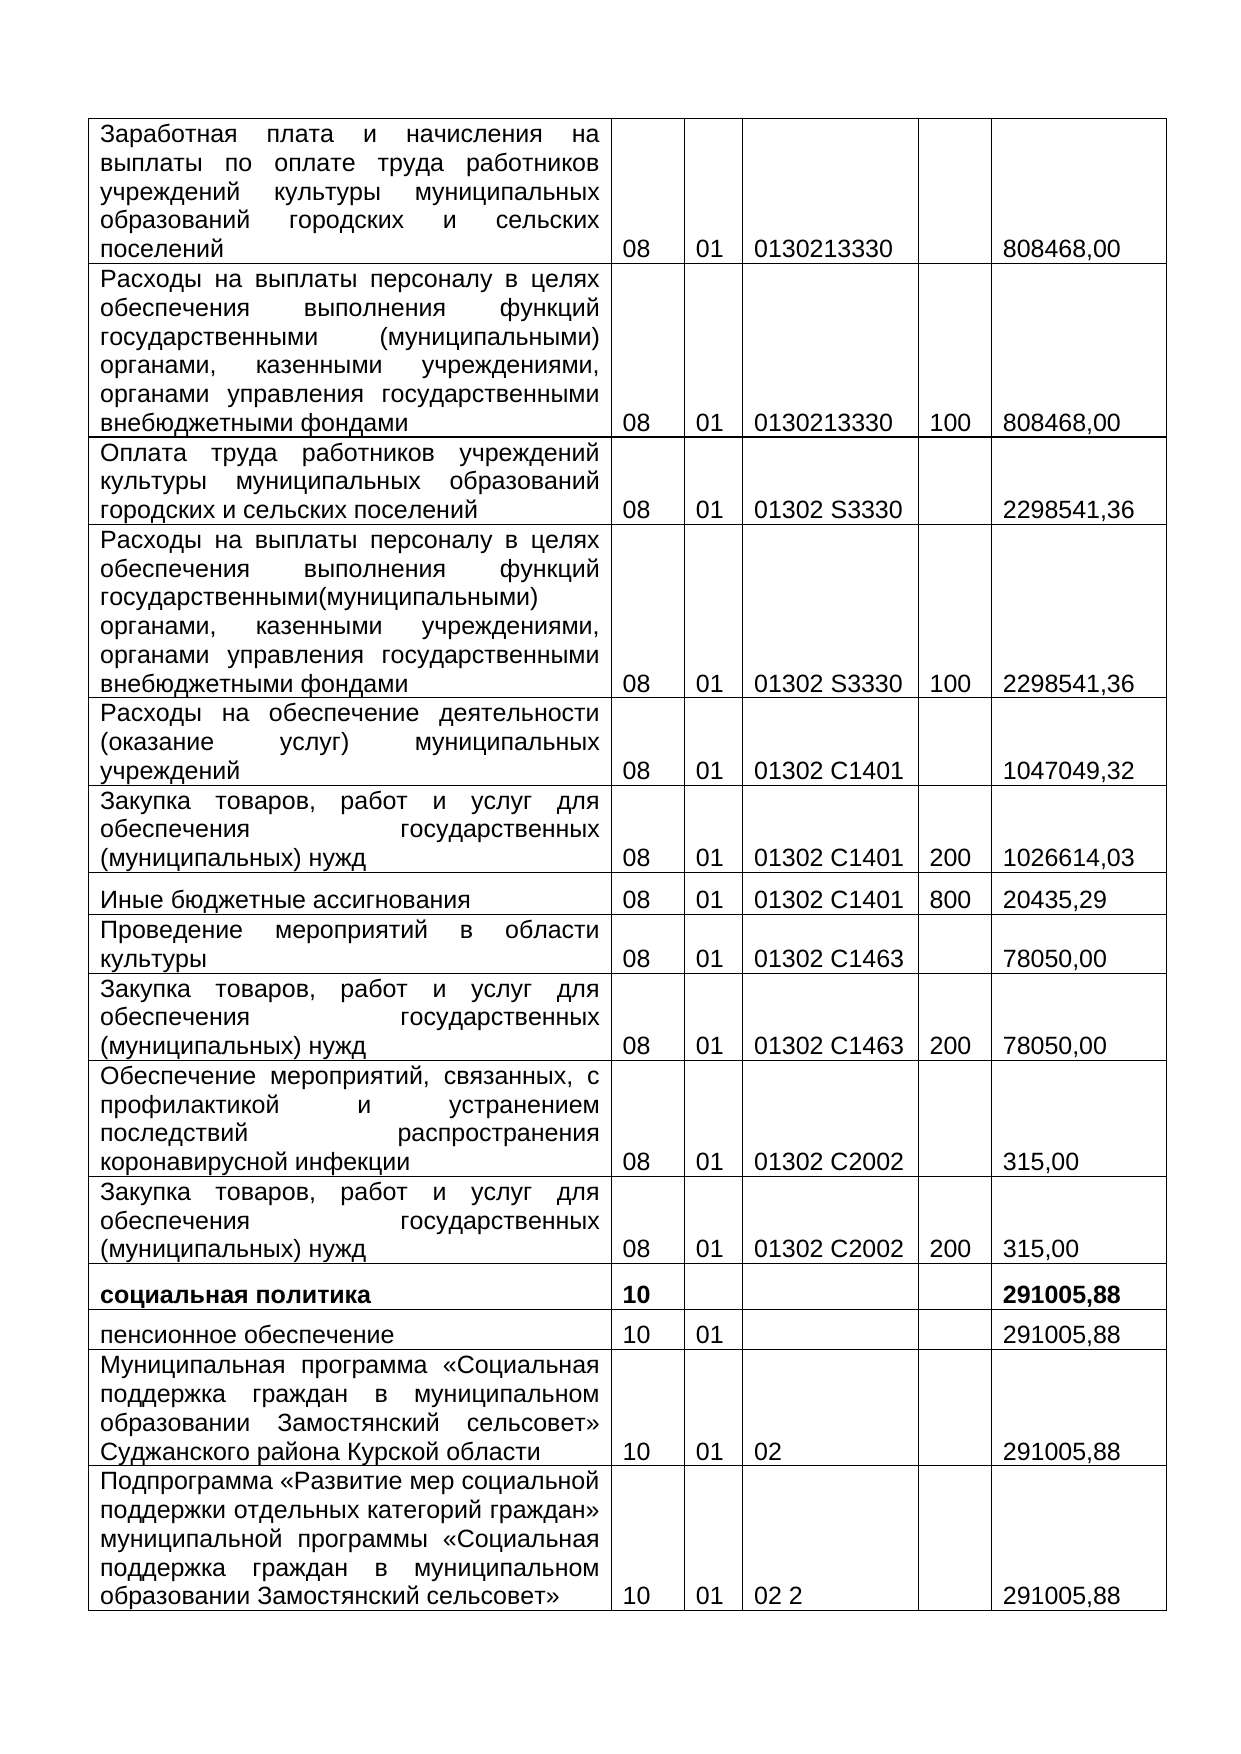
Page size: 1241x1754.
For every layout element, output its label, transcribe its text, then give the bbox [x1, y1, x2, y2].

table_cell 100 [919, 525, 991, 697]
table_cell [919, 1466, 991, 1610]
table_cell 291005,88 [992, 1310, 1166, 1349]
table_cell [685, 1264, 742, 1308]
table_cell 0130213330 [743, 119, 918, 263]
table_cell 0130213330 [743, 264, 918, 436]
table_cell 01302 С1401 [743, 873, 918, 914]
table_cell 01302 S3330 [743, 525, 918, 697]
table_cell Подпрограмма «Развитие мер социальной поддержки отдельных категорий граждан» муниципальной программы «Социальная поддержка граждан в муниципальном образовании Замостянский сельсовет» [89, 1466, 611, 1610]
table_cell 01 [685, 974, 742, 1060]
table_cell 01 [685, 1061, 742, 1176]
table_cell [743, 1310, 918, 1349]
table_cell 78050,00 [992, 974, 1166, 1060]
table_cell 291005,88 [992, 1264, 1166, 1308]
table_cell 08 [612, 119, 684, 263]
table_cell 01 [685, 1177, 742, 1263]
table_cell 01302 С1401 [743, 698, 918, 784]
table_cell 08 [612, 698, 684, 784]
table_cell 01302 С2002 [743, 1177, 918, 1263]
table_cell Расходы на обеспечение деятельности (оказание услуг) муниципальных учреждений [89, 698, 611, 784]
table_cell 01 [685, 119, 742, 263]
table_cell 2298541,36 [992, 438, 1166, 524]
table_cell Расходы на выплаты персоналу в целях обеспечения выполнения функций государственными (муниципальными) органами, казенными учреждениями, органами управления государственными внебюджетными фондами [89, 264, 611, 436]
table_cell 10 [612, 1264, 684, 1308]
table_cell 01 [685, 915, 742, 973]
table_cell 808468,00 [992, 119, 1166, 263]
table_cell [919, 438, 991, 524]
table_cell 291005,88 [992, 1466, 1166, 1610]
table_cell 08 [612, 974, 684, 1060]
table_cell 01302 С1463 [743, 915, 918, 973]
table_cell Проведение мероприятий в области культуры [89, 915, 611, 973]
table_cell Закупка товаров, работ и услуг для обеспечения государственных (муниципальных) нужд [89, 1177, 611, 1263]
table_cell 291005,88 [992, 1350, 1166, 1465]
table_cell [919, 1350, 991, 1465]
table_cell 08 [612, 525, 684, 697]
table_cell 1026614,03 [992, 786, 1166, 872]
table_cell 08 [612, 1061, 684, 1176]
table_cell 800 [919, 873, 991, 914]
table_cell Иные бюджетные ассигнования [89, 873, 611, 914]
table_cell 10 [612, 1350, 684, 1465]
table_cell 01 [685, 873, 742, 914]
table_cell 02 [743, 1350, 918, 1465]
table_cell 10 [612, 1466, 684, 1610]
table_cell 01 [685, 525, 742, 697]
table_cell 315,00 [992, 1061, 1166, 1176]
table_cell 01302 С2002 [743, 1061, 918, 1176]
table_cell 08 [612, 438, 684, 524]
table_cell 01 [685, 438, 742, 524]
table_cell 01 [685, 1466, 742, 1610]
table_cell 01 [685, 786, 742, 872]
table_cell 20435,29 [992, 873, 1166, 914]
table_cell 100 [919, 264, 991, 436]
table_cell 01 [685, 1310, 742, 1349]
table_cell 200 [919, 786, 991, 872]
table_cell 808468,00 [992, 264, 1166, 436]
table_cell 200 [919, 1177, 991, 1263]
table_cell [919, 915, 991, 973]
table_cell [919, 1061, 991, 1176]
table_cell 01 [685, 698, 742, 784]
table_cell 1047049,32 [992, 698, 1166, 784]
table_cell Обеспечение мероприятий, связанных, с профилактикой и устранением последствий распространения коронавирусной инфекции [89, 1061, 611, 1176]
table_cell Закупка товаров, работ и услуг для обеспечения государственных (муниципальных) нужд [89, 974, 611, 1060]
table_cell 02 2 [743, 1466, 918, 1610]
table_cell 01 [685, 264, 742, 436]
table_cell 08 [612, 264, 684, 436]
table_cell 01302 С1401 [743, 786, 918, 872]
table_cell пенсионное обеспечение [89, 1310, 611, 1349]
table_cell 08 [612, 915, 684, 973]
table_cell [919, 119, 991, 263]
table_cell 08 [612, 873, 684, 914]
table_cell 10 [612, 1310, 684, 1349]
table_cell 78050,00 [992, 915, 1166, 973]
table_cell социальная политика [89, 1264, 611, 1308]
table_cell [919, 1310, 991, 1349]
table_cell Оплата труда работников учреждений культуры муниципальных образований городских и сельских поселений [89, 438, 611, 524]
table_cell 200 [919, 974, 991, 1060]
table_cell [919, 1264, 991, 1308]
table_cell [919, 698, 991, 784]
table_cell 08 [612, 1177, 684, 1263]
table_cell 01302 С1463 [743, 974, 918, 1060]
table_cell [743, 1264, 918, 1308]
table_cell Закупка товаров, работ и услуг для обеспечения государственных (муниципальных) нужд [89, 786, 611, 872]
table_cell 2298541,36 [992, 525, 1166, 697]
table_cell Расходы на выплаты персоналу в целях обеспечения выполнения функций государственными(муниципальными) органами, казенными учреждениями, органами управления государственными внебюджетными фондами [89, 525, 611, 697]
table_cell Муниципальная программа «Социальная поддержка граждан в муниципальном образовании Замостянский сельсовет» Суджанского района Курской области [89, 1350, 611, 1465]
table_cell 315,00 [992, 1177, 1166, 1263]
table_cell Заработная плата и начисления на выплаты по оплате труда работников учреждений культуры муниципальных образований городских и сельских поселений [89, 119, 611, 263]
table_cell 01302 S3330 [743, 438, 918, 524]
table_cell 08 [612, 786, 684, 872]
table_cell 01 [685, 1350, 742, 1465]
